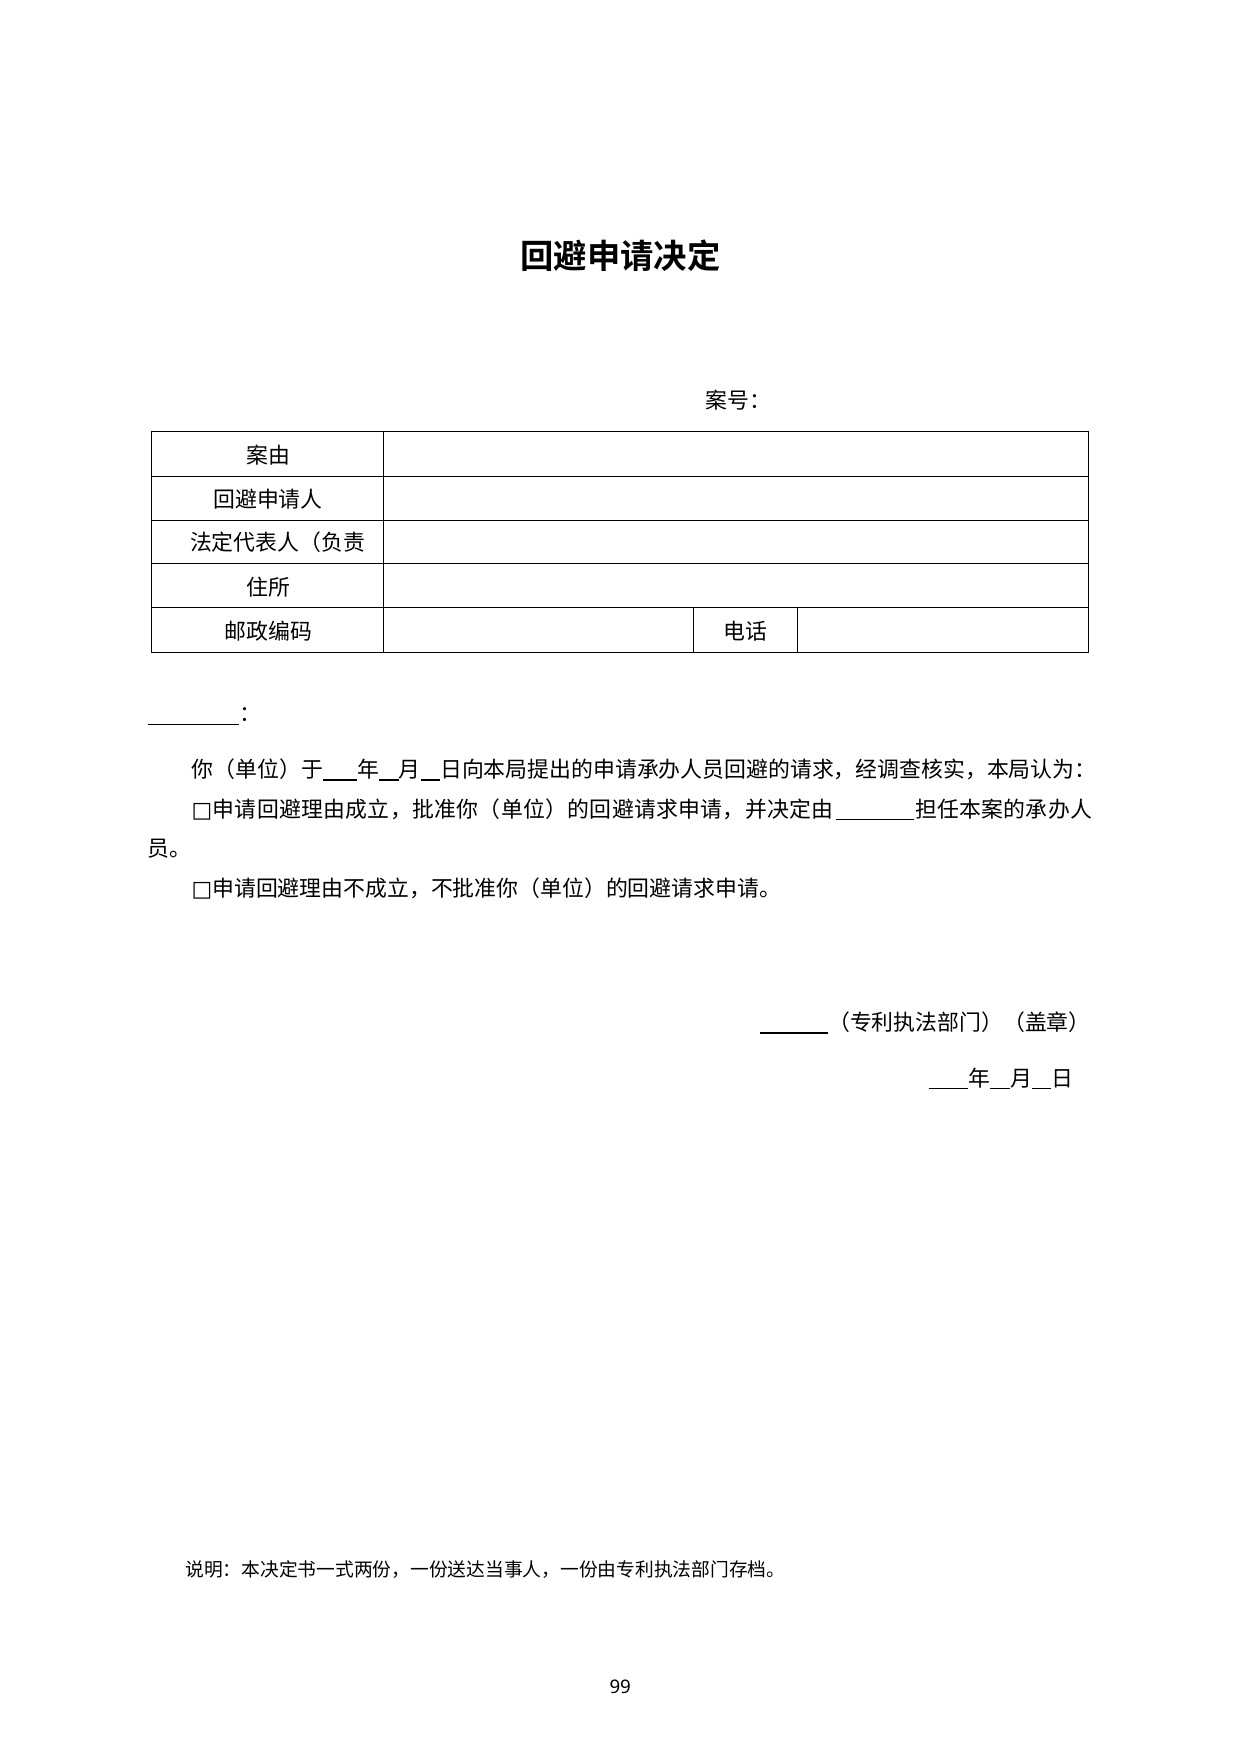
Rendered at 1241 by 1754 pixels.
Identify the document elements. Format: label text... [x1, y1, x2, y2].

table_cell 法定代表人（负责人） [152, 521, 383, 563]
table_cell [384, 564, 1088, 607]
text □申请回避理由成立，批准你（单位）的回避请求申请，并决定由 担任本案的承办人员。 [148, 788, 1092, 867]
text 说明：本决定书一式两份，一份送达当事人，一份由专利执法部门存档。 [148, 1549, 1092, 1588]
text （专利执法部门）（盖章） [185, 1001, 1090, 1041]
table_cell [798, 608, 1088, 652]
table_cell 回避申请人 [152, 477, 383, 520]
text □申请回避理由不成立，不批准你（单位）的回避请求申请。 [148, 867, 1092, 907]
text 你（单位）于 年 月 日向本局提出的申请承办人员回避的请求，经调查核实，本局认为： [148, 748, 1092, 788]
table_cell 电话 [694, 608, 797, 652]
text 案号： [148, 379, 1092, 419]
table_cell [384, 521, 1088, 563]
table_cell 邮政编码 [152, 608, 383, 652]
table_header [384, 432, 1088, 476]
subtitle 回避申请决定 [148, 214, 1092, 293]
table_header 案由 [152, 432, 383, 476]
table_cell [384, 608, 693, 652]
table_cell [384, 477, 1088, 520]
text ： [148, 692, 1073, 732]
table_cell 住所 [152, 564, 383, 607]
text 年 月 日 [162, 1057, 1073, 1096]
